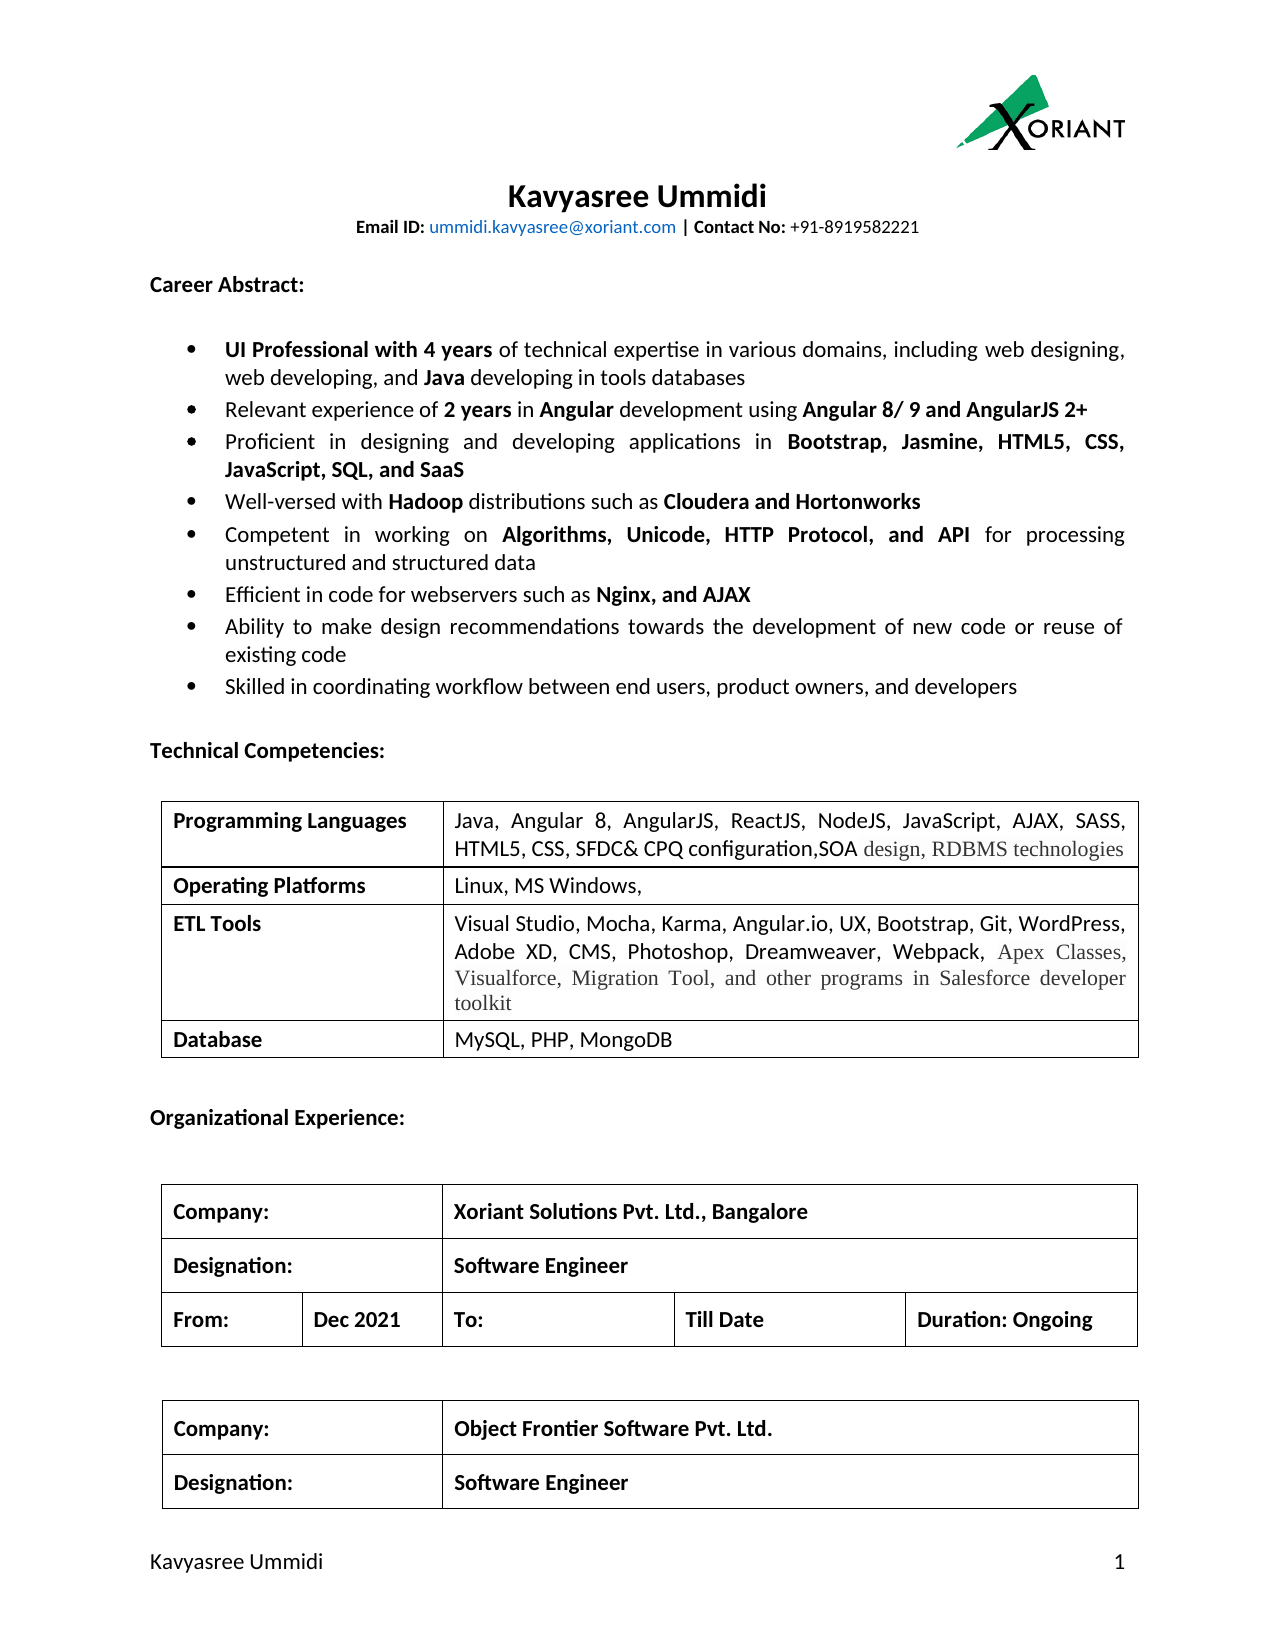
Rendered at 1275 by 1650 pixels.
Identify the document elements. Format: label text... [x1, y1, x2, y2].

table_cell From: [162, 1293, 302, 1346]
table_header Company: [162, 1185, 442, 1238]
list Well-versed with Hadoop distributions such as Cloudera and Hortonworks [187, 487, 1125, 516]
text Career Abstract: [150, 271, 1125, 298]
table_cell Operating Platforms [162, 868, 443, 904]
list Skilled in coordinating workflow between end users, product owners, and developers [187, 672, 1125, 700]
text Organizational Experience: [150, 1103, 1125, 1131]
table_cell Software Engineer [443, 1455, 1138, 1508]
table_cell Linux, MS Windows, [444, 868, 1138, 904]
table_cell Database [162, 1021, 443, 1057]
table_cell MySQL, PHP, MongoDB [444, 1021, 1138, 1057]
table_cell Designation: [163, 1455, 442, 1508]
list Ability to make design recommendations towards the development of new code or reuse of existing code [187, 612, 1125, 668]
table_header Company: [163, 1401, 442, 1454]
table_cell Duration: Ongoing [906, 1293, 1137, 1346]
table_cell ETL Tools [162, 905, 443, 1020]
list Efficient in code for webservers such as Nginx, and AJAX [187, 580, 1125, 608]
table_header Programming Languages [162, 802, 443, 866]
table_cell Software Engineer [443, 1239, 1137, 1292]
list Competent in working on Algorithms, Unicode, HTTP Protocol, and API for processing unstructured and structured data [187, 520, 1125, 576]
table_cell To: [443, 1293, 674, 1346]
text Email ID: ummidi.kavyasree@xoriant.com | Contact No: +91-8919582221 [150, 215, 1125, 238]
list Relevant experience of 2 years in Angular development using Angular 8/ 9 and AngularJS 2+ [187, 395, 1125, 423]
table_cell Visual Studio, Mocha, Karma, Angular.io, UX, Bootstrap, Git, WordPress, Adobe XD, CMS, Photoshop, Dreamweaver, Webpack, Apex Classes, Visualforce, Migration Tool, and other programs in Salesforce developer toolkit [444, 905, 1138, 1020]
text Kavyasree Ummidi [150, 175, 1125, 215]
picture [956, 75, 1125, 150]
table_header Object Frontier Software Pvt. Ltd. [443, 1401, 1138, 1454]
table_header Xoriant Solutions Pvt. Ltd., Bangalore [443, 1185, 1137, 1238]
table_header Java, Angular 8, AngularJS, ReactJS, NodeJS, JavaScript, AJAX, SASS, HTML5, CSS, SFDC& CPQ configuration,SOA design, RDBMS technologies [444, 802, 1138, 866]
table_cell Till Date [675, 1293, 905, 1346]
table_cell Designation: [162, 1239, 442, 1292]
text Technical Competencies: [150, 737, 1125, 765]
table_cell Dec 2021 [303, 1293, 442, 1346]
list Proficient in designing and developing applications in Bootstrap, Jasmine, HTML5, CSS, JavaScript, SQL, and SaaS [187, 427, 1125, 483]
list UI Professional with 4 years of technical expertise in various domains, including web designing, web developing, and Java developing in tools databases [187, 335, 1125, 391]
